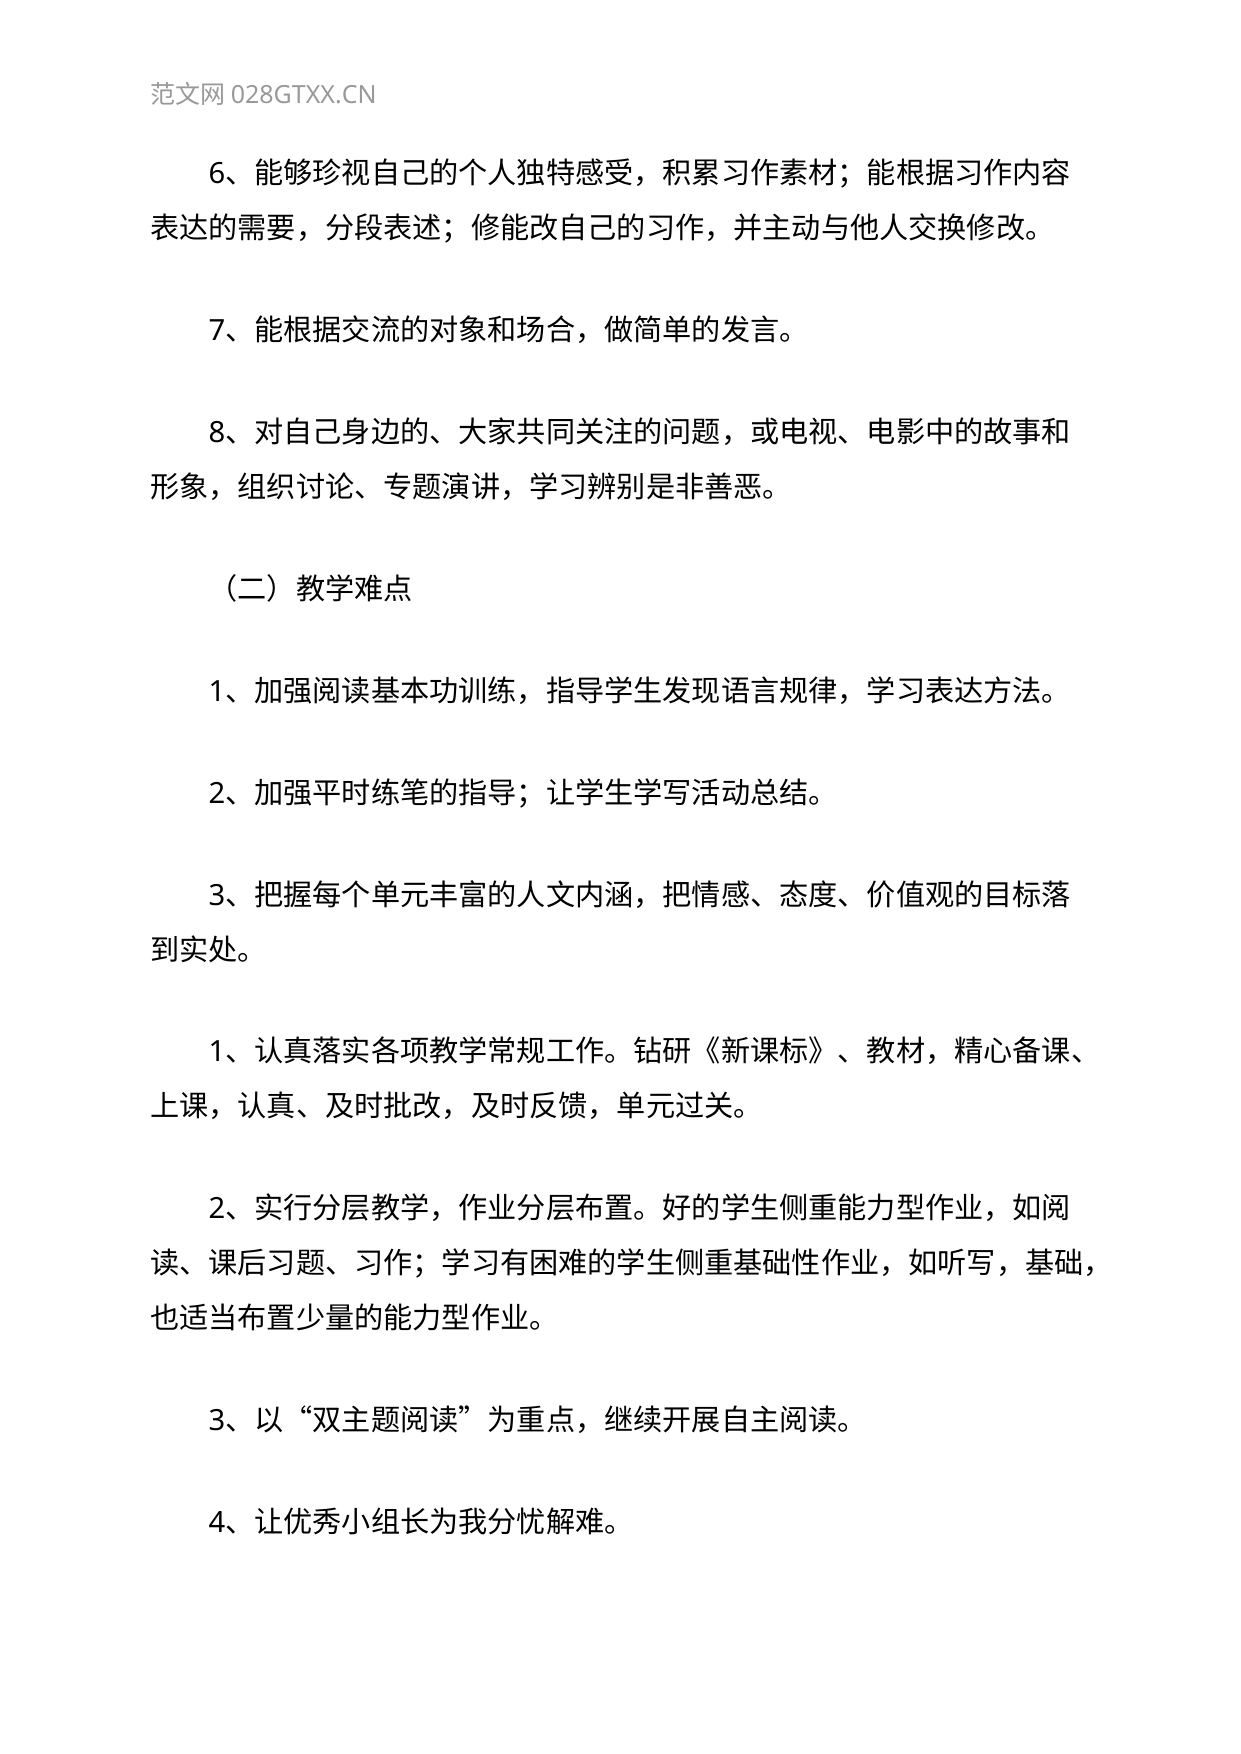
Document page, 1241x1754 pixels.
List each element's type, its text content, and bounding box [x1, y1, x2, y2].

text 3、以“双主题阅读”为重点，继续开展自主阅读。 [150, 1396, 1090, 1439]
text 2、实行分层教学，作业分层布置。好的学生侧重能力型作业，如阅读、课后习题、习作；学习有困难的学生侧重基础性作业，如听写，基础，也适当布置少量的能力型作业。 [150, 1185, 1090, 1337]
text 3、把握每个单元丰富的人文内涵，把情感、态度、价值观的目标落到实处。 [150, 871, 1090, 968]
text （二）教学难点 [150, 566, 1090, 608]
text 6、能够珍视自己的个人独特感受，积累习作素材；能根据习作内容表达的需要，分段表述；修能改自己的习作，并主动与他人交换修改。 [150, 150, 1090, 247]
text 1、加强阅读基本功训练，指导学生发现语言规律，学习表达方法。 [150, 667, 1090, 710]
text 2、加强平时练笔的指导；让学生学写活动总结。 [150, 769, 1090, 812]
text 7、能根据交流的对象和场合，做简单的发言。 [150, 307, 1090, 349]
text 4、让优秀小组长为我分忧解难。 [150, 1498, 1090, 1541]
text 8、对自己身边的、大家共同关注的问题，或电视、电影中的故事和形象，组织讨论、专题演讲，学习辨别是非善恶。 [150, 409, 1090, 506]
text 1、认真落实各项教学常规工作。钻研《新课标》、教材，精心备课、上课，认真、及时批改，及时反馈，单元过关。 [150, 1028, 1090, 1125]
